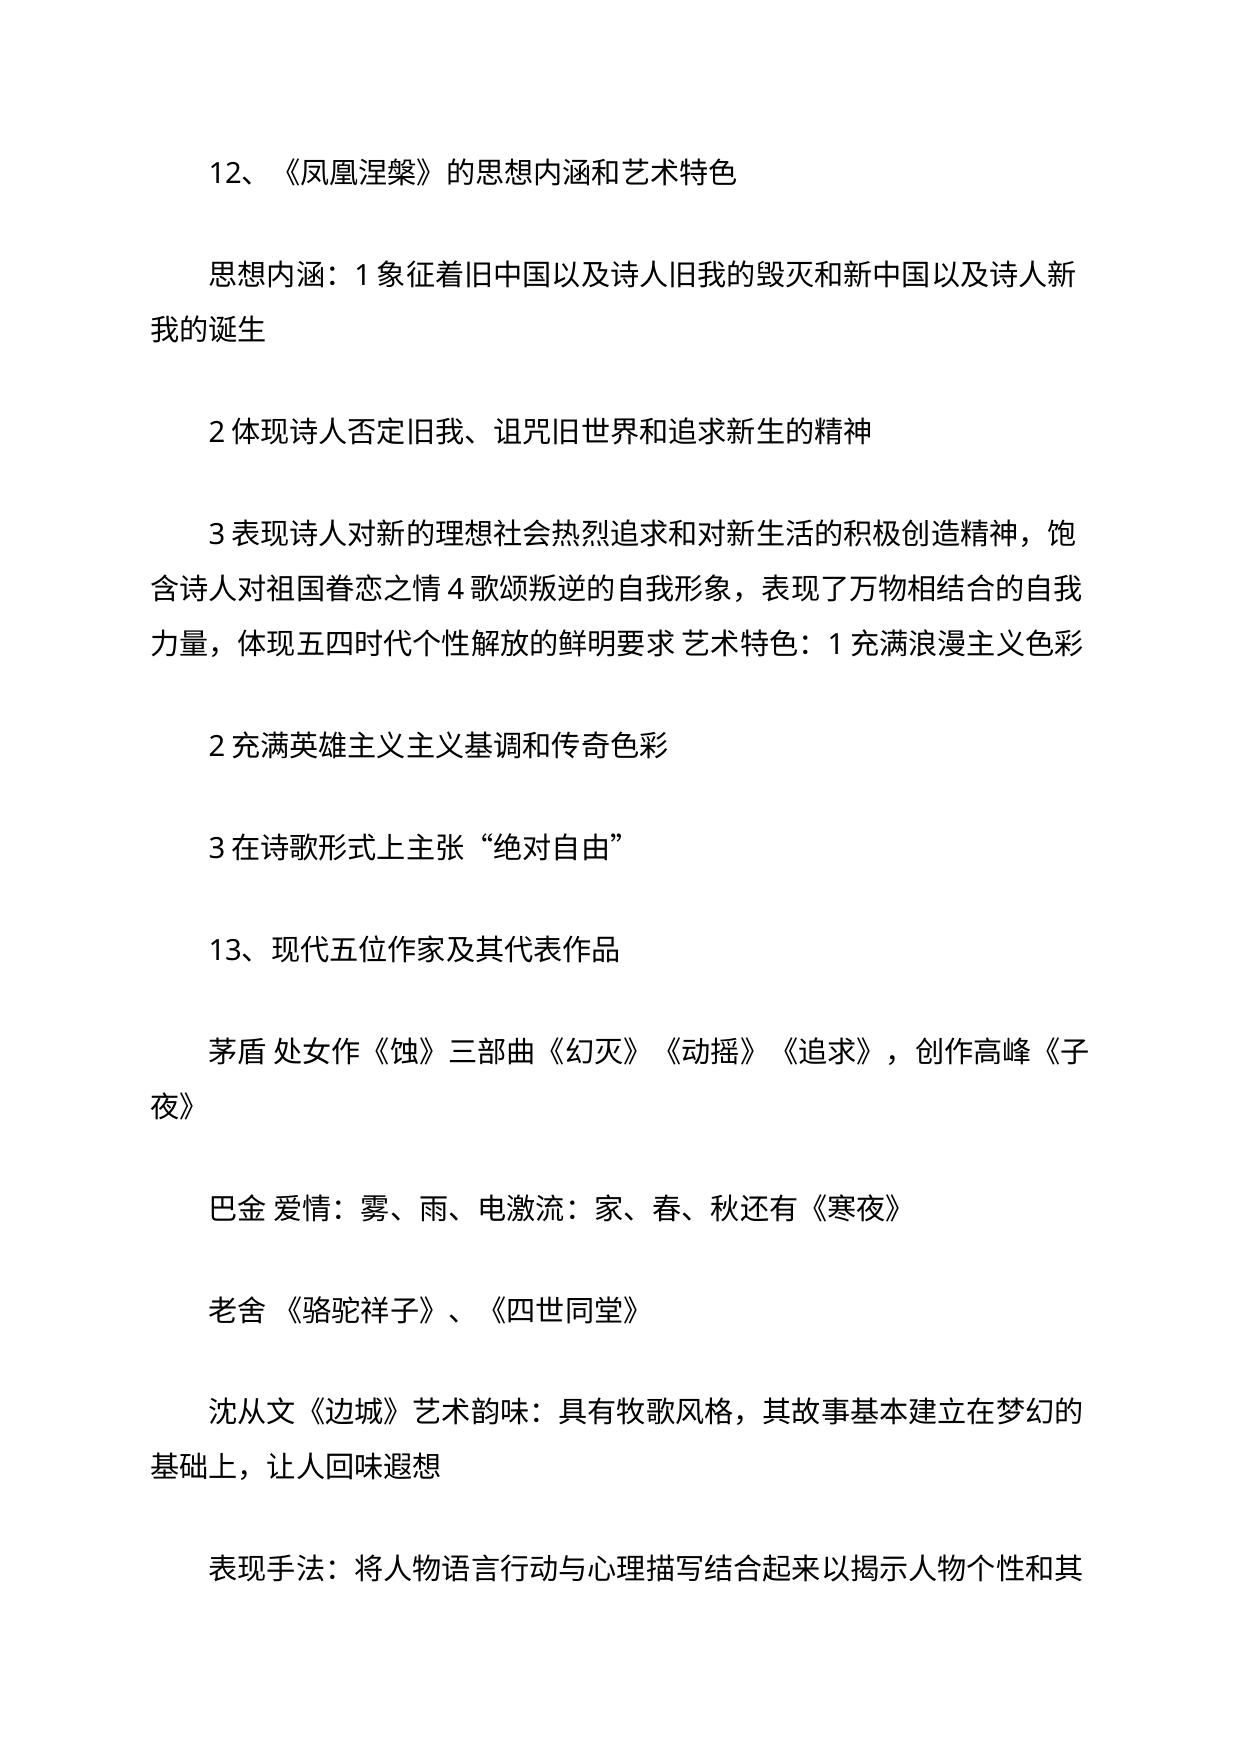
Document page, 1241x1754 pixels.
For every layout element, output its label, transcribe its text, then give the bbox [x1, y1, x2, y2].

text 思想内涵：1象征着旧中国以及诗人旧我的毁灭和新中国以及诗人新我的诞生 [150, 252, 1090, 349]
text 2体现诗人否定旧我、诅咒旧世界和追求新生的精神 [150, 409, 1090, 451]
text 13、现代五位作家及其代表作品 [150, 927, 1090, 969]
text 老舍 《骆驼祥子》、《四世同堂》 [150, 1287, 1090, 1329]
text 3表现诗人对新的理想社会热烈追求和对新生活的积极创造精神，饱含诗人对祖国眷恋之情4歌颂叛逆的自我形象，表现了万物相结合的自我力量，体现五四时代个性解放的鲜明要求 艺术特色：1充满浪漫主义色彩 [150, 511, 1090, 663]
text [150, 1546, 1090, 1588]
text 巴金 爱情：雾、雨、电激流：家、春、秋还有《寒夜》 [150, 1185, 1090, 1228]
text 茅盾 处女作《蚀》三部曲《幻灭》《动摇》《追求》，创作高峰《子夜》 [150, 1029, 1090, 1126]
text 3在诗歌形式上主张“绝对自由” [150, 825, 1090, 867]
text 2充满英雄主义主义基调和传奇色彩 [150, 723, 1090, 765]
text 沈从文《边城》艺术韵味：具有牧歌风格，其故事基本建立在梦幻的基础上，让人回味遐想 [150, 1389, 1090, 1486]
text 12、《凤凰涅槃》的思想内涵和艺术特色 [150, 150, 1090, 192]
